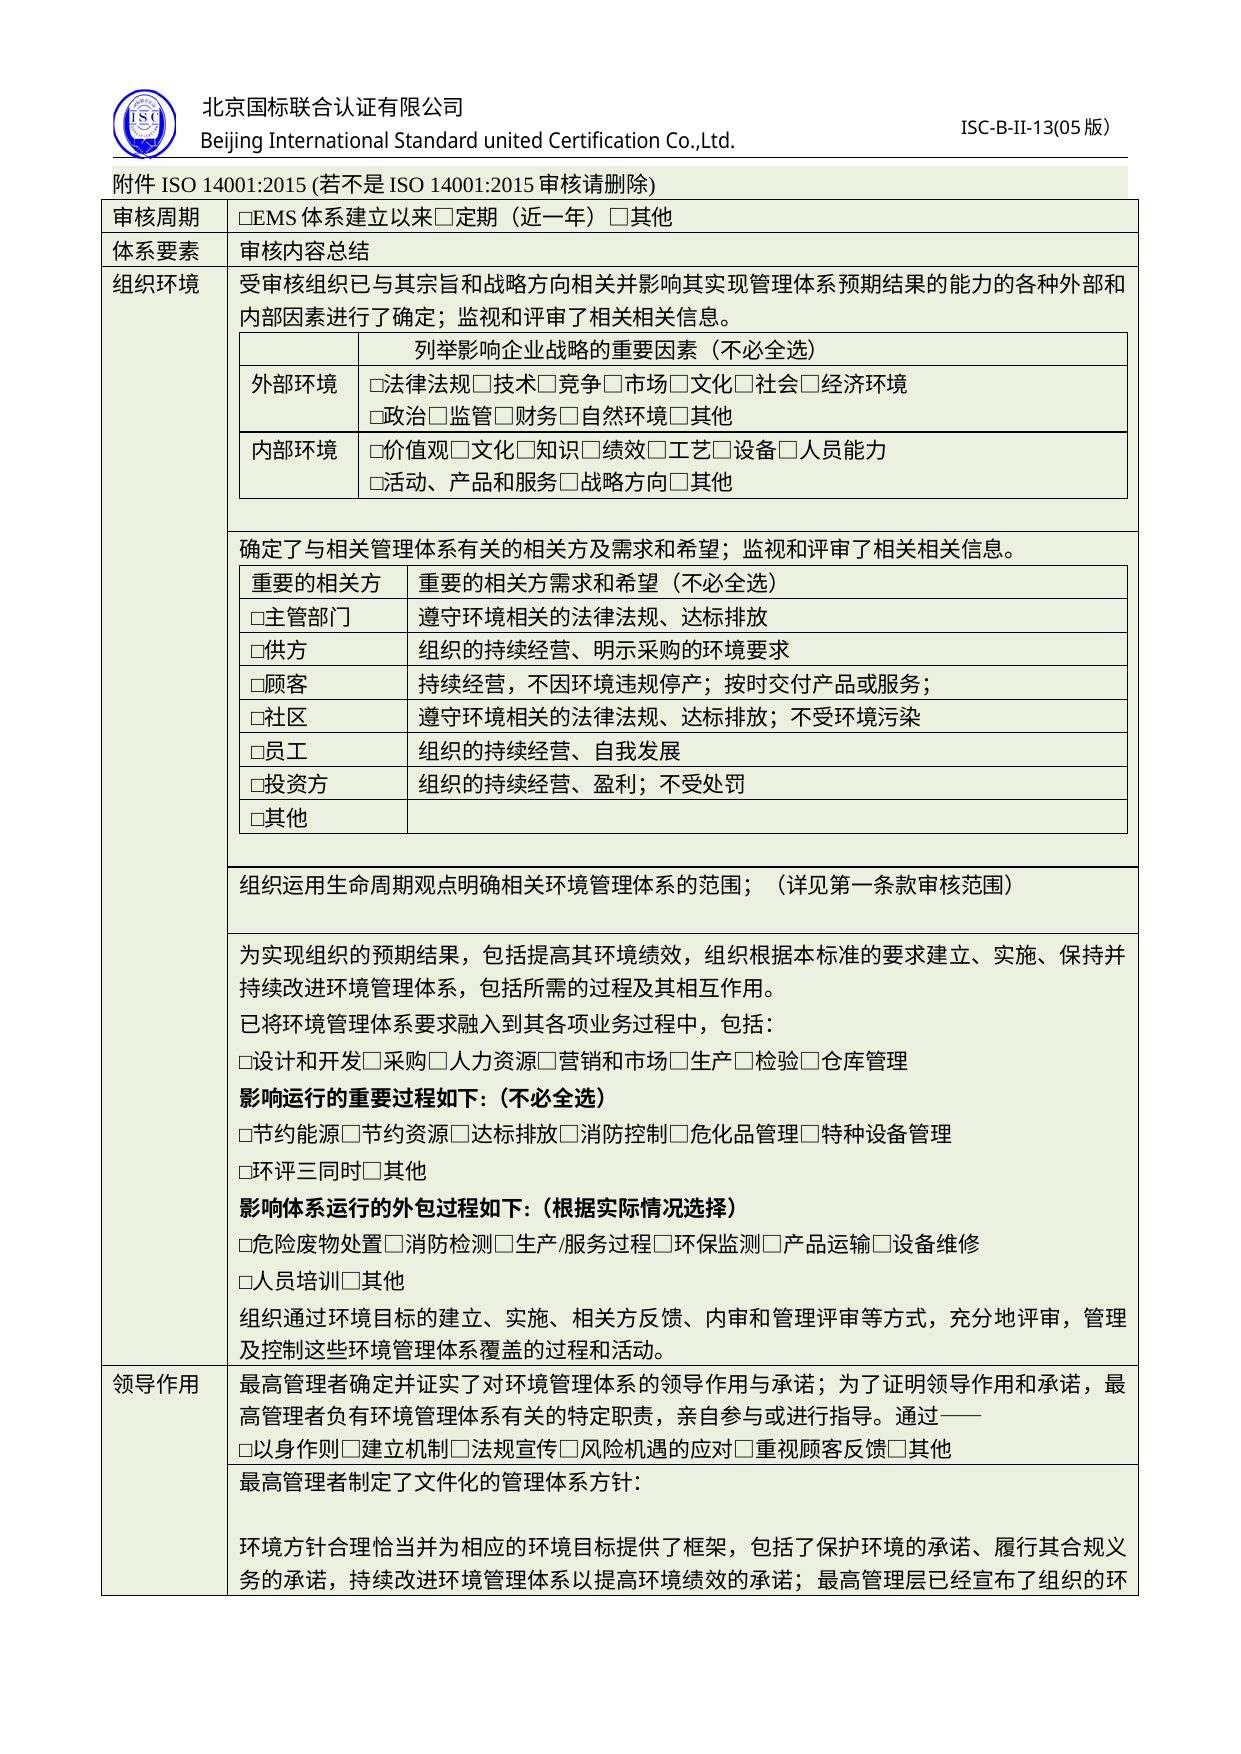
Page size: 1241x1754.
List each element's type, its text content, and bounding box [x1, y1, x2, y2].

table_cell 领导作用 [102, 1366, 227, 1595]
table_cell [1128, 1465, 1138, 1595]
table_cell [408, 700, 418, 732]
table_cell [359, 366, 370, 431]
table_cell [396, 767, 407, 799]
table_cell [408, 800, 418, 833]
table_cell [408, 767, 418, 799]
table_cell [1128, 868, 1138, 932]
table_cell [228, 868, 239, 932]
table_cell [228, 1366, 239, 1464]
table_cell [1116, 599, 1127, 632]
table_cell 受审核组织已与其宗旨和战略方向相关并影响其实现管理体系预期结果的能力的各种外部和内部因素进行了确定；监视和评审了相关相关信息。 [240, 366, 358, 431]
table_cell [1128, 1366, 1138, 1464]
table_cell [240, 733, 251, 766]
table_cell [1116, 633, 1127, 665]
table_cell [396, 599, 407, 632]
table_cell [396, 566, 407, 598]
table_cell 受审核组织已与其宗旨和战略方向相关并影响其实现管理体系预期结果的能力的各种外部和内部因素进行了确定；监视和评审了相关相关信息。 [240, 433, 358, 498]
text 附件 ISO 14001:2015 (若不是ISO 14001:2015审核请删除) [112, 166, 1128, 199]
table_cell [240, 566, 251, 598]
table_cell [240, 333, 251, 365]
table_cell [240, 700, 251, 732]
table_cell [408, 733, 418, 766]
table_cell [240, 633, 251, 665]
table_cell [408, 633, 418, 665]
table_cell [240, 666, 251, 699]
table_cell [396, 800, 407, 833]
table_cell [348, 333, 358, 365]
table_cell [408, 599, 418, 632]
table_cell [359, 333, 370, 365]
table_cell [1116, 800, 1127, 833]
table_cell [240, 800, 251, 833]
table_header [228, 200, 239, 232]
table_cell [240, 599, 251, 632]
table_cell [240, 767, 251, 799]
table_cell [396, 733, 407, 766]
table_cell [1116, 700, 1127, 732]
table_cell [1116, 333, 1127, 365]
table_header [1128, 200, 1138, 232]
table_cell 为实现组织的预期结果，包括提高其环境绩效，组织根据本标准的要求建立、实施、保持并持续改进环境管理体系，包括所需的过程及其相互作用。 已将环境管理体系要求融入到其各项业务过程中，包括： □设计和开发□采购□人力资源□营销和市场□生产□检验□仓库管理 影响运行的重要过程如下:（不必全选） □节约能源□节约资源□达标排放□消防控制□危化品管理□特种设备管理 □环评三同时□其他 影响体系运行的外包过程如下:（根据实际情况选择） □危险废物处置□消防检测□生产/服务过程□环保监测□产品运输□设备维修 □人员培训□其他 组织通过环境目标的建立、实施、相关方反馈、内审和管理评审等方式，充分地评审，管理及控制这些环境管理体系覆盖的过程和活动。 [228, 934, 1138, 1365]
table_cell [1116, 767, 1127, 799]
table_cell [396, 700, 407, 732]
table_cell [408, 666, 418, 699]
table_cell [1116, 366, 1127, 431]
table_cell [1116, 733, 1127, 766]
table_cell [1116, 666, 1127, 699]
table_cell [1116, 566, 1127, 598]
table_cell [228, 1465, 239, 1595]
table_cell 受审核组织已与其宗旨和战略方向相关并影响其实现管理体系预期结果的能力的各种外部和内部因素进行了确定；监视和评审了相关相关信息。 [359, 433, 1127, 498]
table_cell 组织环境 [102, 267, 227, 1365]
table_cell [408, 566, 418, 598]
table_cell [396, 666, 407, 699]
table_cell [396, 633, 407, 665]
picture [112, 89, 176, 158]
